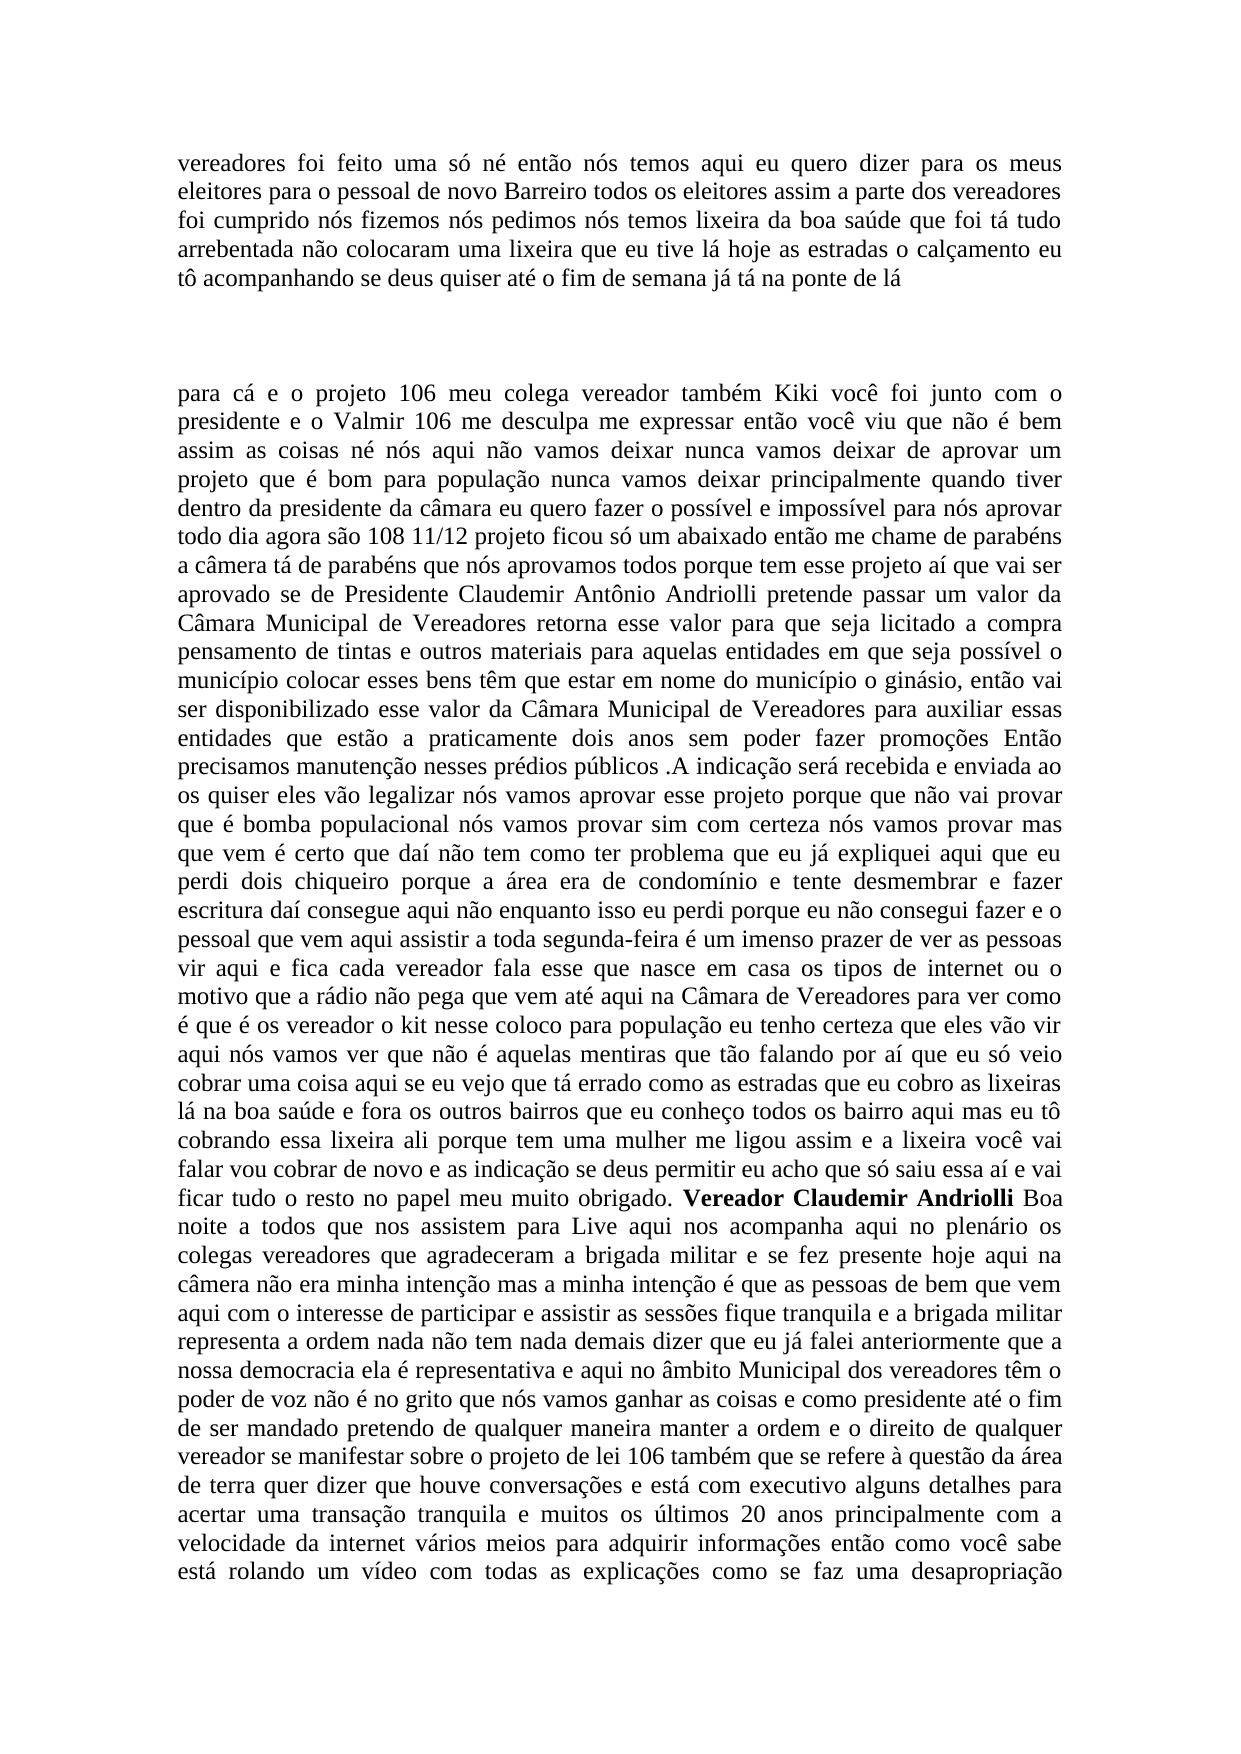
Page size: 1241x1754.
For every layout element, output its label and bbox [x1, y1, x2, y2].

text [177, 378, 1063, 1585]
text [177, 148, 1063, 291]
